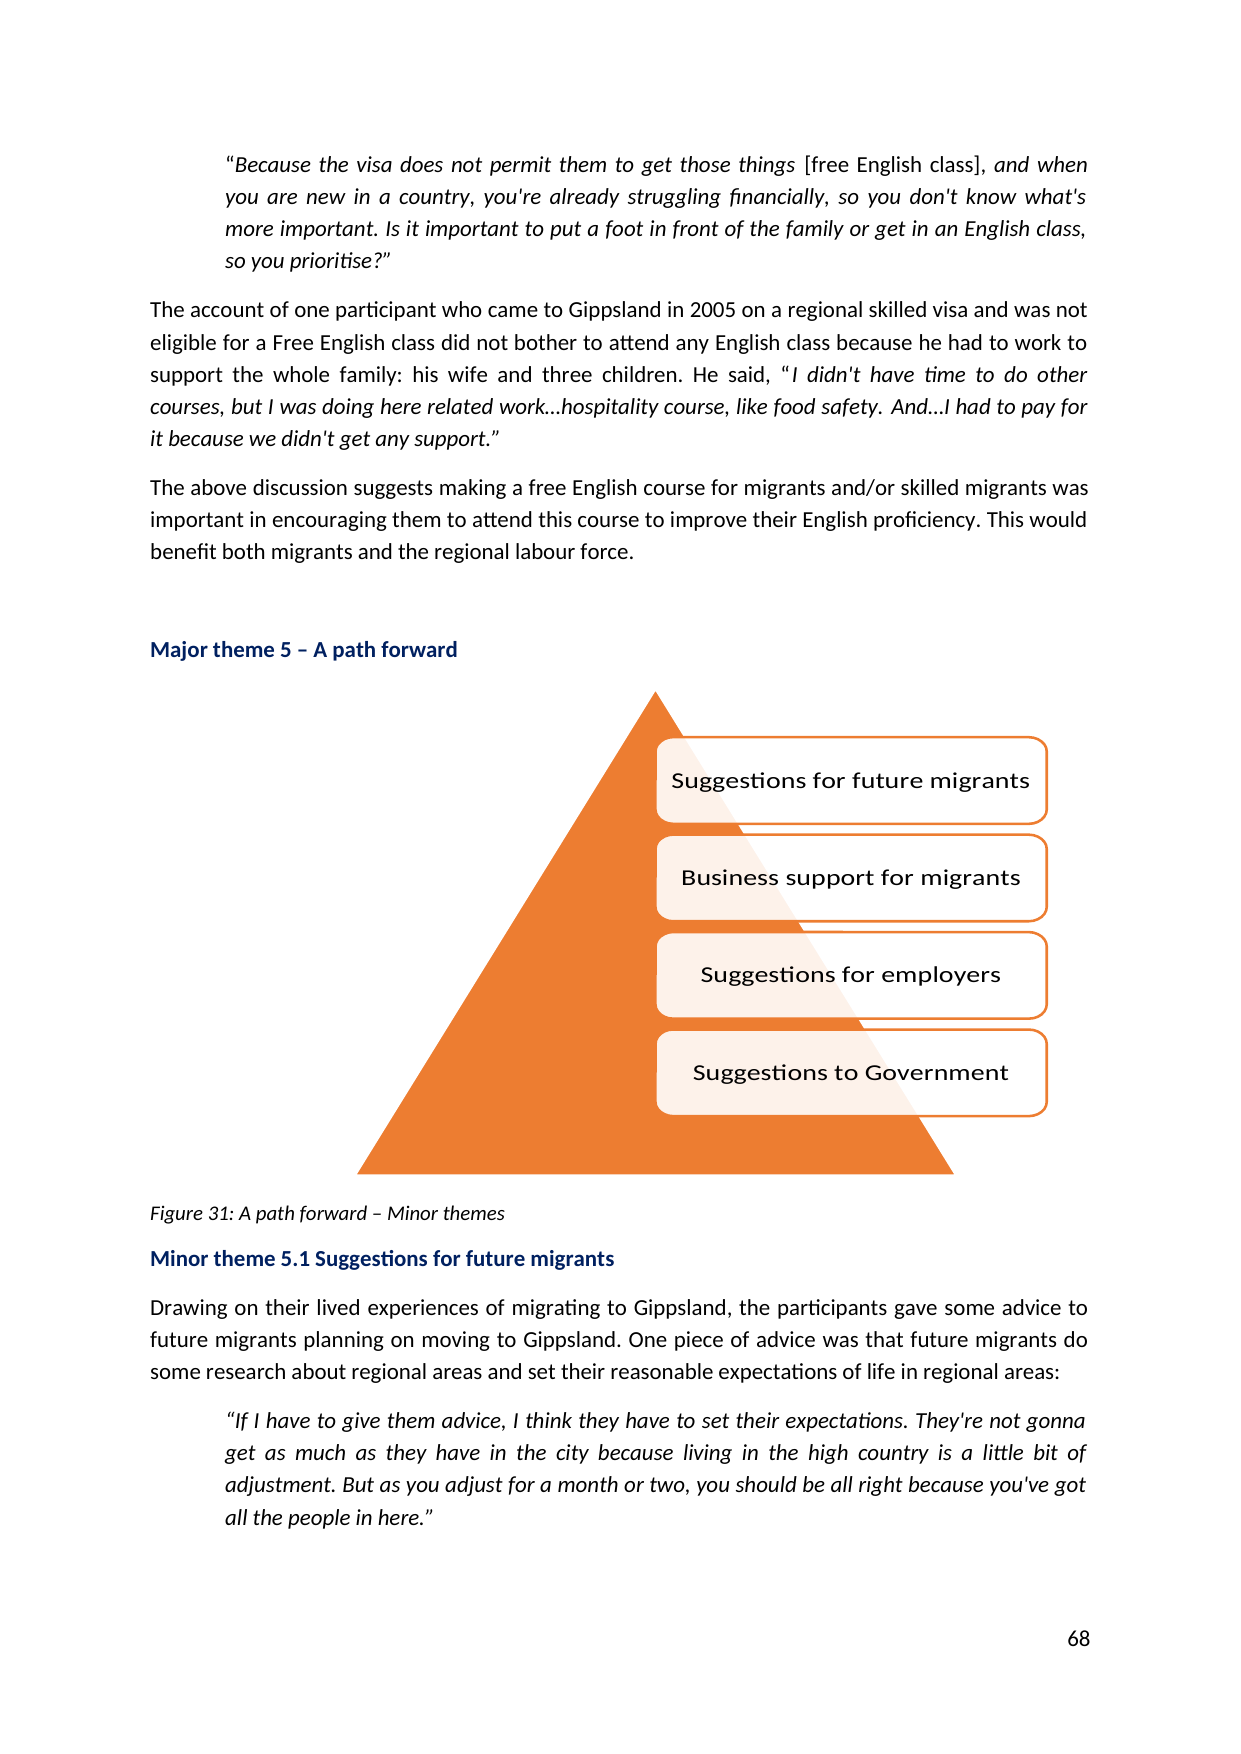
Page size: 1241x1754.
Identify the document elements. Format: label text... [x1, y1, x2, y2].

text “Because the visa does not permit them to get those things [free English class], and when you are new in a country, you're already struggling financially, so you don't know what's more important. Is it important to put a foot in front of the family or get in an English class, so you prioritise?” [225, 150, 1090, 274]
text “If I have to give them advice, I think they have to set their expectations. They're not gonna get as much as they have in the city because living in the high country is a little bit of adjustment. But as you adjust for a month or two, you should be all right because you've got all the people in here.” [225, 1406, 1090, 1531]
text Major theme 5 – A path forward [150, 635, 1090, 663]
text The account of one participant who came to Gippsland in 2005 on a regional skilled visa and was not eligible for a Free English class did not bother to attend any English class because he had to work to support the whole family: his wife and three children. He said, “I didn't have time to do other courses, but I was doing here related work…hospitality course, like food safety. And…I had to pay for it because we didn't get any support.” [150, 295, 1090, 452]
text Minor theme 5.1 Suggestions for future migrants [150, 1244, 1090, 1272]
text Drawing on their lived experiences of migrating to Gippsland, the participants gave some advice to future migrants planning on moving to Gippsland. One piece of advice was that future migrants do some research about regional areas and set their reasonable expectations of life in regional areas: [150, 1293, 1090, 1385]
text The above discussion suggests making a free English course for migrants and/or skilled migrants was important in encouraging them to attend this course to improve their English proficiency. This would benefit both migrants and the regional labour force. [150, 473, 1090, 565]
text Figure 31: A path forward – Minor themes [150, 1200, 1090, 1225]
